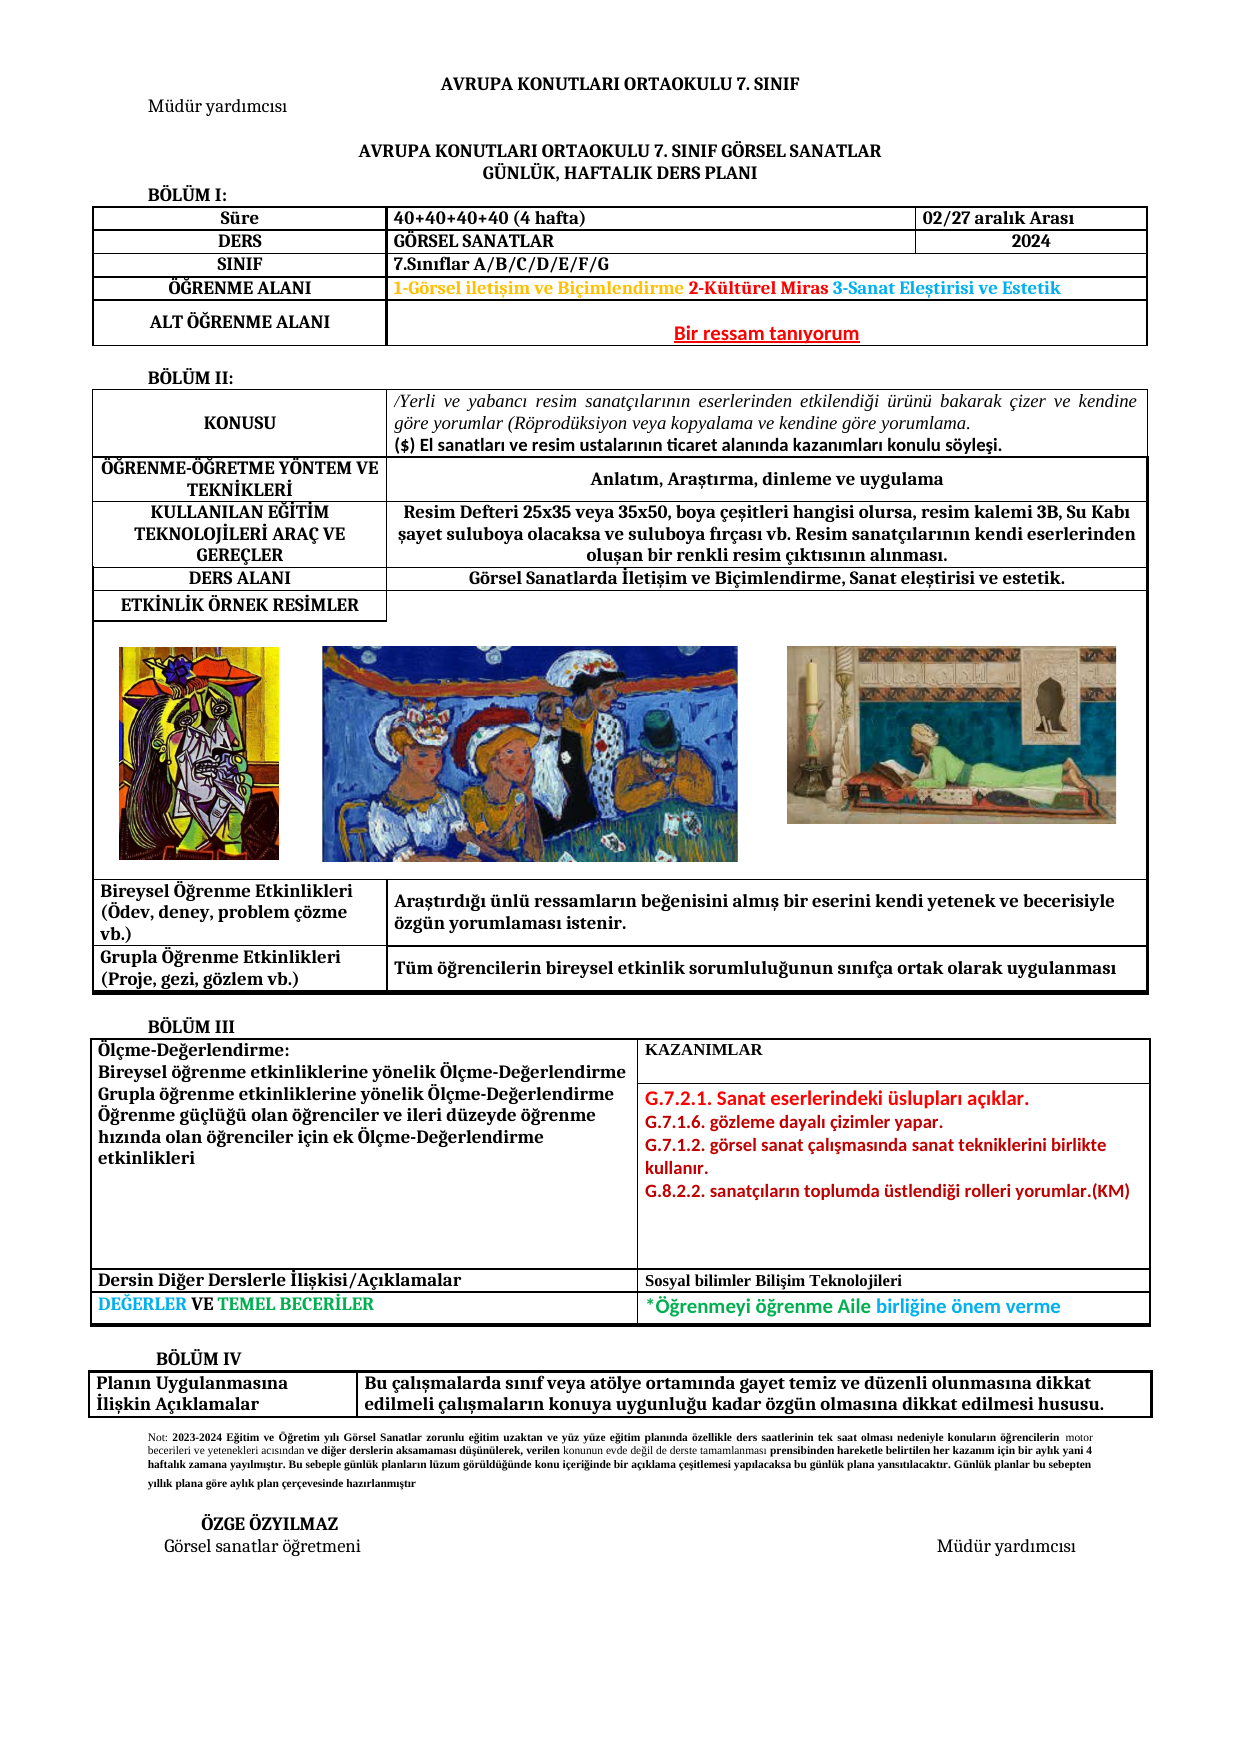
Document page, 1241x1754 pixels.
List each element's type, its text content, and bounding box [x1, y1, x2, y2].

table_cell Grupla Öğrenme Etkinlikleri (Proje, gezi, gözlem vb.) [94, 946, 386, 990]
picture [787, 646, 1117, 824]
table_cell KULLANILAN EĞİTİM TEKNOLOJİLERİ ARAÇ VE GEREÇLER [93, 502, 386, 566]
table_cell Bir ressam tanıyorum [388, 301, 1146, 345]
table_cell Resim Defteri 25x35 veya 35x50, boya çeşitleri hangisi olursa, resim kalemi 3B, Su Kabı şayet suluboya olacaksa ve suluboya fırçası vb. Resim sanatçılarının kendi eserlerinden oluşan bir renkli resim çıktısının alınması. [387, 502, 1146, 566]
table_cell Görsel Sanatlarda İletişim ve Biçimlendirme, Sanat eleştirisi ve estetik. [387, 568, 1146, 589]
picture [119, 647, 279, 860]
subtitle AVRUPA KONUTLARI ORTAOKULU 7. SINIF GÖRSEL SANATLAR [148, 141, 1093, 163]
table_cell *Öğrenmeyi öğrenme Aile birliğine önem verme [638, 1293, 1149, 1322]
table_header KONUSU [93, 390, 386, 456]
table_cell ALT ÖĞRENME ALANI [94, 301, 385, 345]
subtitle GÜNLÜK, HAFTALIK DERS PLANI [148, 163, 1093, 184]
table_cell 2024 [916, 231, 1146, 252]
text Görsel sanatlar öğretmeni Müdür yardımcısı [148, 1535, 1093, 1557]
table_cell [387, 591, 1146, 620]
table_cell ÖĞRENME-ÖĞRETME YÖNTEM VE TEKNİKLERİ [93, 458, 386, 501]
subtitle BÖLÜM IV [148, 1349, 1093, 1370]
subtitle BÖLÜM II: [148, 368, 1093, 389]
table_header 02/27 aralık Arası [916, 208, 1146, 229]
table_header Ölçme-Değerlendirme: Bireysel öğrenme etkinliklerine yönelik Ölçme-Değerlendirme Grupla öğrenme etkinliklerine yönelik Ölçme-Değerlendirme Öğrenme güçlüğü olan öğrenciler ve ileri düzeyde öğrenme hızında olan öğrenciler için ek Ölçme-Değerlendirme etkinlikleri [92, 1040, 637, 1267]
table_cell Bireysel Öğrenme Etkinlikleri (Ödev, deney, problem çözme vb.) [94, 880, 386, 945]
table_cell G.7.2.1. Sanat eserlerindeki üslupları açıklar. G.7.1.6. gözleme dayalı çizimler yapar. G.7.1.2. görsel sanat çalışmasında sanat tekniklerini birlikte kullanır. G.8.2.2. sanatçıların toplumda üstlendiği rolleri yorumlar.(KM) [638, 1084, 1149, 1267]
table_header /Yerli ve yabancı resim sanatçılarının eserlerinden etkilendiği ürünü bakarak çizer ve kendine göre yorumlar (Röprodüksiyon veya kopyalama ve kendine göre yorumlama. ($) El sanatları ve resim ustalarının ticaret alanında kazanımları konulu söyleşi. [387, 390, 1147, 456]
table_cell Tüm öğrencilerin bireysel etkinlik sorumluluğunun sınıfça ortak olarak uygulanması [388, 947, 1146, 990]
table_header 40+40+40+40 (4 hafta) [388, 208, 915, 229]
table_cell [94, 620, 1146, 878]
table_cell DERS [94, 231, 385, 252]
table_header KAZANIMLAR [638, 1040, 1149, 1083]
subtitle BÖLÜM III [148, 1016, 1093, 1038]
subtitle AVRUPA KONUTLARI ORTAOKULU 7. SINIF [148, 74, 1093, 95]
table_header Süre [94, 208, 385, 229]
text Müdür yardımcısı [148, 95, 1093, 117]
subtitle ÖZGE ÖZYILMAZ [148, 1514, 1093, 1535]
table_cell 7.Sınıflar A/B/C/D/E/F/G [388, 254, 1146, 276]
table_cell ETKİNLİK ÖRNEK RESİMLER [94, 591, 386, 620]
table_cell SINIF [94, 254, 385, 276]
table_cell Dersin Diğer Derslerle İlişkisi/Açıklamalar [92, 1270, 637, 1291]
table_cell GÖRSEL SANATLAR [388, 231, 915, 252]
table_cell Anlatım, Araştırma, dinleme ve uygulama [387, 458, 1146, 501]
table_cell DERS ALANI [94, 568, 386, 589]
table_cell Araştırdığı ünlü ressamların beğenisini almış bir eserini kendi yetenek ve becerisiyle özgün yorumlaması istenir. [388, 880, 1146, 945]
table_cell 1-Görsel iletişim ve Biçimlendirme 2-Kültürel Miras 3-Sanat Eleştirisi ve Estetik [388, 278, 1146, 299]
table_cell DEĞERLER VE TEMEL BECERİLER [92, 1293, 637, 1322]
picture [322, 646, 738, 862]
table_cell ÖĞRENME ALANI [94, 278, 385, 299]
table_header Bu çalışmalarda sınıf veya atölye ortamında gayet temiz ve düzenli olunmasına dikkat edilmeli çalışmaların konuya uygunluğu kadar özgün olmasına dikkat edilmesi hususu. [358, 1373, 1150, 1416]
table_cell Sosyal bilimler Bilişim Teknolojileri [638, 1270, 1149, 1291]
table_header Planın Uygulanmasına İlişkin Açıklamalar [90, 1373, 356, 1416]
subtitle BÖLÜM I: [148, 184, 1093, 206]
subtitle Not: 2023-2024 Eğitim ve Öğretim yılı Görsel Sanatlar zorunlu eğitim uzaktan ve yüz yüze eğitim planında özellikle ders saatlerinin tek saat olması nedeniyle konuların öğrencilerin motor becerileri ve yetenekleri acısından ve diğer derslerin aksamaması düşünülerek, verilen konunun evde değil de derste tamamlanması prensibinden hareketle belirtilen her kazanım için bir aylık yani 4 haftalık zamana yayılmıştır. Bu sebeple günlük planların lüzum görüldüğünde konu içeriğinde bir açıklama çeşitlemesi yapılacaksa bu günlük plana yansıtılacaktır. Günlük planlar bu sebepten yıllık plana göre aylık plan çerçevesinde hazırlanmıştır [148, 1431, 1093, 1492]
